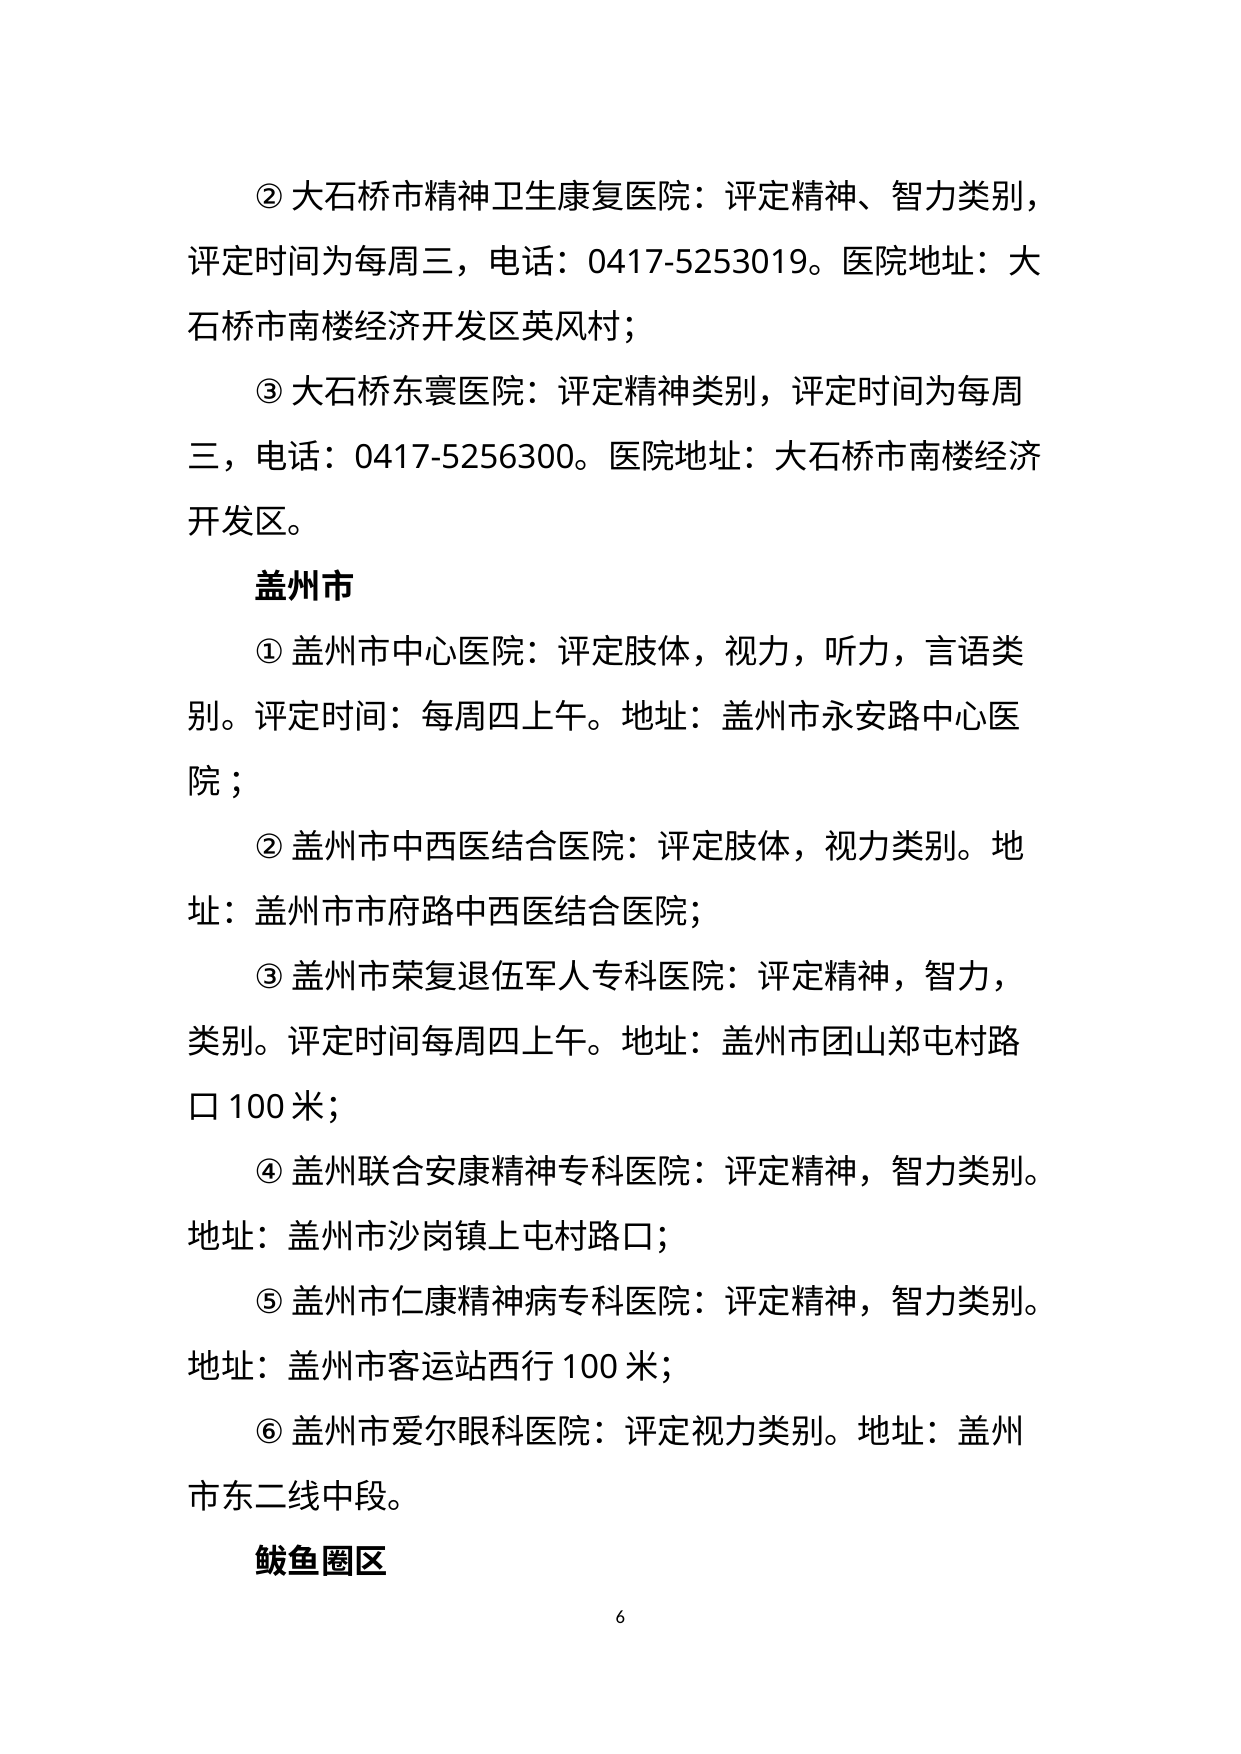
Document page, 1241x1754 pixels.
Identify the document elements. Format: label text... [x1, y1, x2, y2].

text ①盖州市中心医院：评定肢体，视力，听力，言语类别。评定时间：每周四上午。地址：盖州市永安路中心医院 ； [187, 617, 1053, 812]
text ④盖州联合安康精神专科医院：评定精神，智力类别。地址：盖州市沙岗镇上屯村路口； [187, 1137, 1053, 1267]
text ⑤盖州市仁康精神病专科医院：评定精神，智力类别。地址：盖州市客运站西行100米； [187, 1267, 1053, 1397]
text 盖州市 [187, 552, 1053, 617]
text ③大石桥东寰医院：评定精神类别，评定时间为每周三，电话：0417-5256300。医院地址：大石桥市南楼经济开发区。 [187, 357, 1053, 552]
text ②盖州市中西医结合医院：评定肢体，视力类别。地址：盖州市市府路中西医结合医院； [187, 812, 1053, 942]
text 鲅鱼圈区 [187, 1527, 1053, 1592]
text ③盖州市荣复退伍军人专科医院：评定精神，智力，类别。评定时间每周四上午。地址：盖州市团山郑屯村路口100米； [187, 942, 1053, 1137]
text ②大石桥市精神卫生康复医院：评定精神、智力类别，评定时间为每周三，电话：0417-5253019。医院地址：大石桥市南楼经济开发区英风村； [187, 162, 1053, 357]
text ⑥盖州市爱尔眼科医院：评定视力类别。地址：盖州市东二线中段。 [187, 1397, 1053, 1527]
